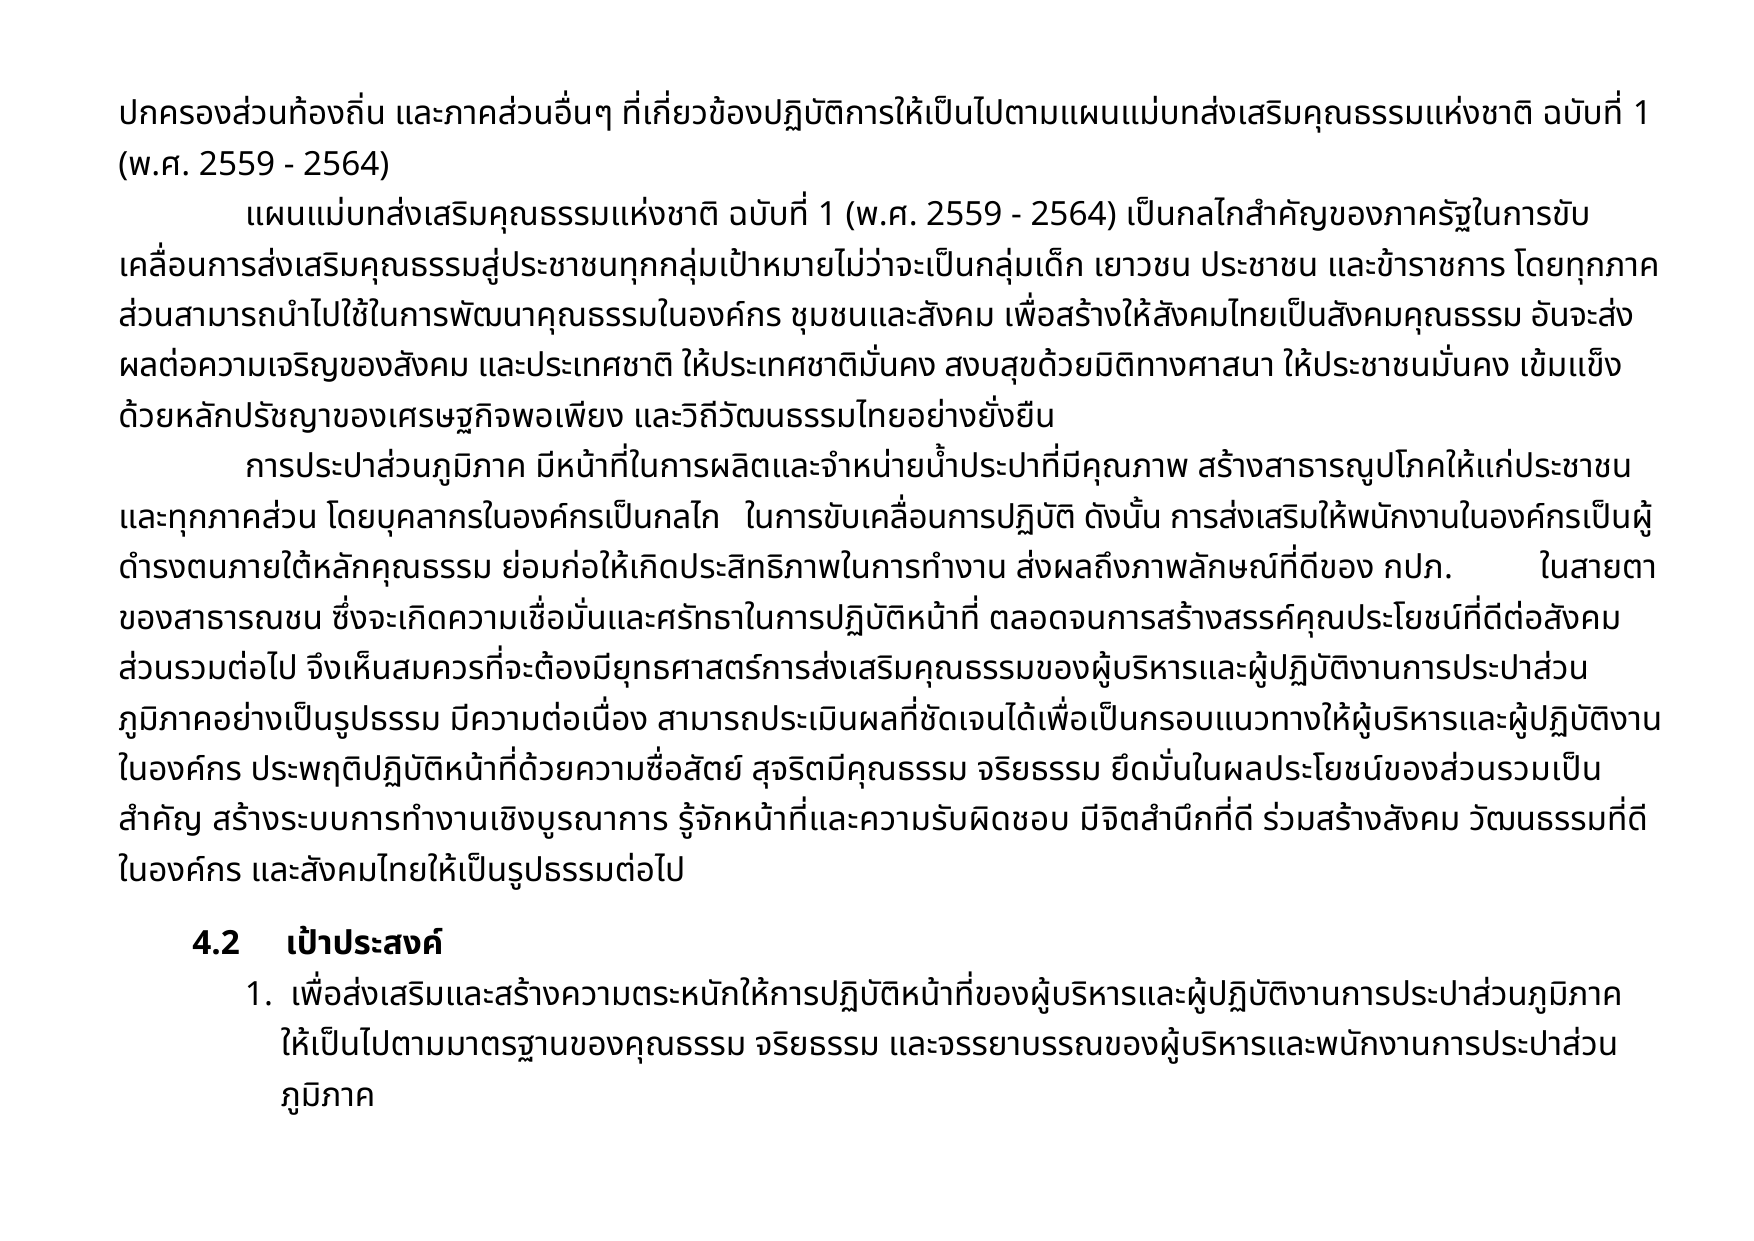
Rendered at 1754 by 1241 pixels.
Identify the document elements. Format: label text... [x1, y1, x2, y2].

text การประปาส่วนภูมิภาค มีหน้าที่ในการผลิตและจำหน่ายน้ำประปาที่มีคุณภาพ สร้างสาธารณูปโภคให้แก่ประชาชนและทุกภาคส่วน โดยบุคลากรในองค์กรเป็นกลไก ในการขับเคลื่อนการปฏิบัติ ดังนั้น การส่งเสริมให้พนักงานในองค์กรเป็นผู้ดำรงตนภายใต้หลักคุณธรรม ย่อมก่อให้เกิดประสิทธิภาพในการทำงาน ส่งผลถึงภาพลักษณ์ที่ดีของ กปภ. ในสายตาของสาธารณชน ซึ่งจะเกิดความเชื่อมั่นและศรัทธาในการปฏิบัติหน้าที่ ตลอดจนการสร้างสรรค์คุณประโยชน์ที่ดีต่อสังคมส่วนรวมต่อไป จึงเห็นสมควรที่จะต้องมียุทธศาสตร์การส่งเสริมคุณธรรมของผู้บริหารและผู้ปฏิบัติงานการประปาส่วนภูมิภาคอย่างเป็นรูปธรรม มีความต่อเนื่อง สามารถประเมินผลที่ชัดเจนได้เพื่อเป็นกรอบแนวทางให้ผู้บริหารและผู้ปฏิบัติงานในองค์กร ประพฤติปฏิบัติหน้าที่ด้วยความซื่อสัตย์ สุจริตมีคุณธรรม จริยธรรม ยึดมั่นในผลประโยชน์ของส่วนรวมเป็นสำคัญ สร้างระบบการทำงานเชิงบูรณาการ รู้จักหน้าที่และความรับผิดชอบ มีจิตสำนึกที่ดี ร่วมสร้างสังคม วัฒนธรรมที่ดีในองค์กร และสังคมไทยให้เป็นรูปธรรมต่อไป [118, 442, 1665, 896]
list เป้าประสงค์ [192, 919, 1665, 969]
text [118, 89, 1665, 190]
text แผนแม่บทส่งเสริมคุณธรรมแห่งชาติ ฉบับที่ 1 (พ.ศ. 2559 - 2564) เป็นกลไกสำคัญของภาครัฐในการขับเคลื่อนการส่งเสริมคุณธรรมสู่ประชาชนทุกกลุ่มเป้าหมายไม่ว่าจะเป็นกลุ่มเด็ก เยาวชน ประชาชน และข้าราชการ โดยทุกภาคส่วนสามารถนำไปใช้ในการพัฒนาคุณธรรมในองค์กร ชุมชนและสังคม เพื่อสร้างให้สังคมไทยเป็นสังคมคุณธรรม อันจะส่งผลต่อความเจริญของสังคม และประเทศชาติ ให้ประเทศชาติมั่นคง สงบสุขด้วยมิติทางศาสนา ให้ประชาชนมั่นคง เข้มแข็งด้วยหลักปรัชญาของเศรษฐกิจพอเพียง และวิถีวัฒนธรรมไทยอย่างยั่งยืน [118, 190, 1665, 442]
list 1. เพื่อส่งเสริมและสร้างความตระหนักให้การปฏิบัติหน้าที่ของผู้บริหารและผู้ปฏิบัติงานการประปาส่วนภูมิภาคให้เป็นไปตามมาตรฐานของคุณธรรม จริยธรรม และจรรยาบรรณของผู้บริหารและพนักงานการประปาส่วนภูมิภาค [236, 969, 1639, 1121]
